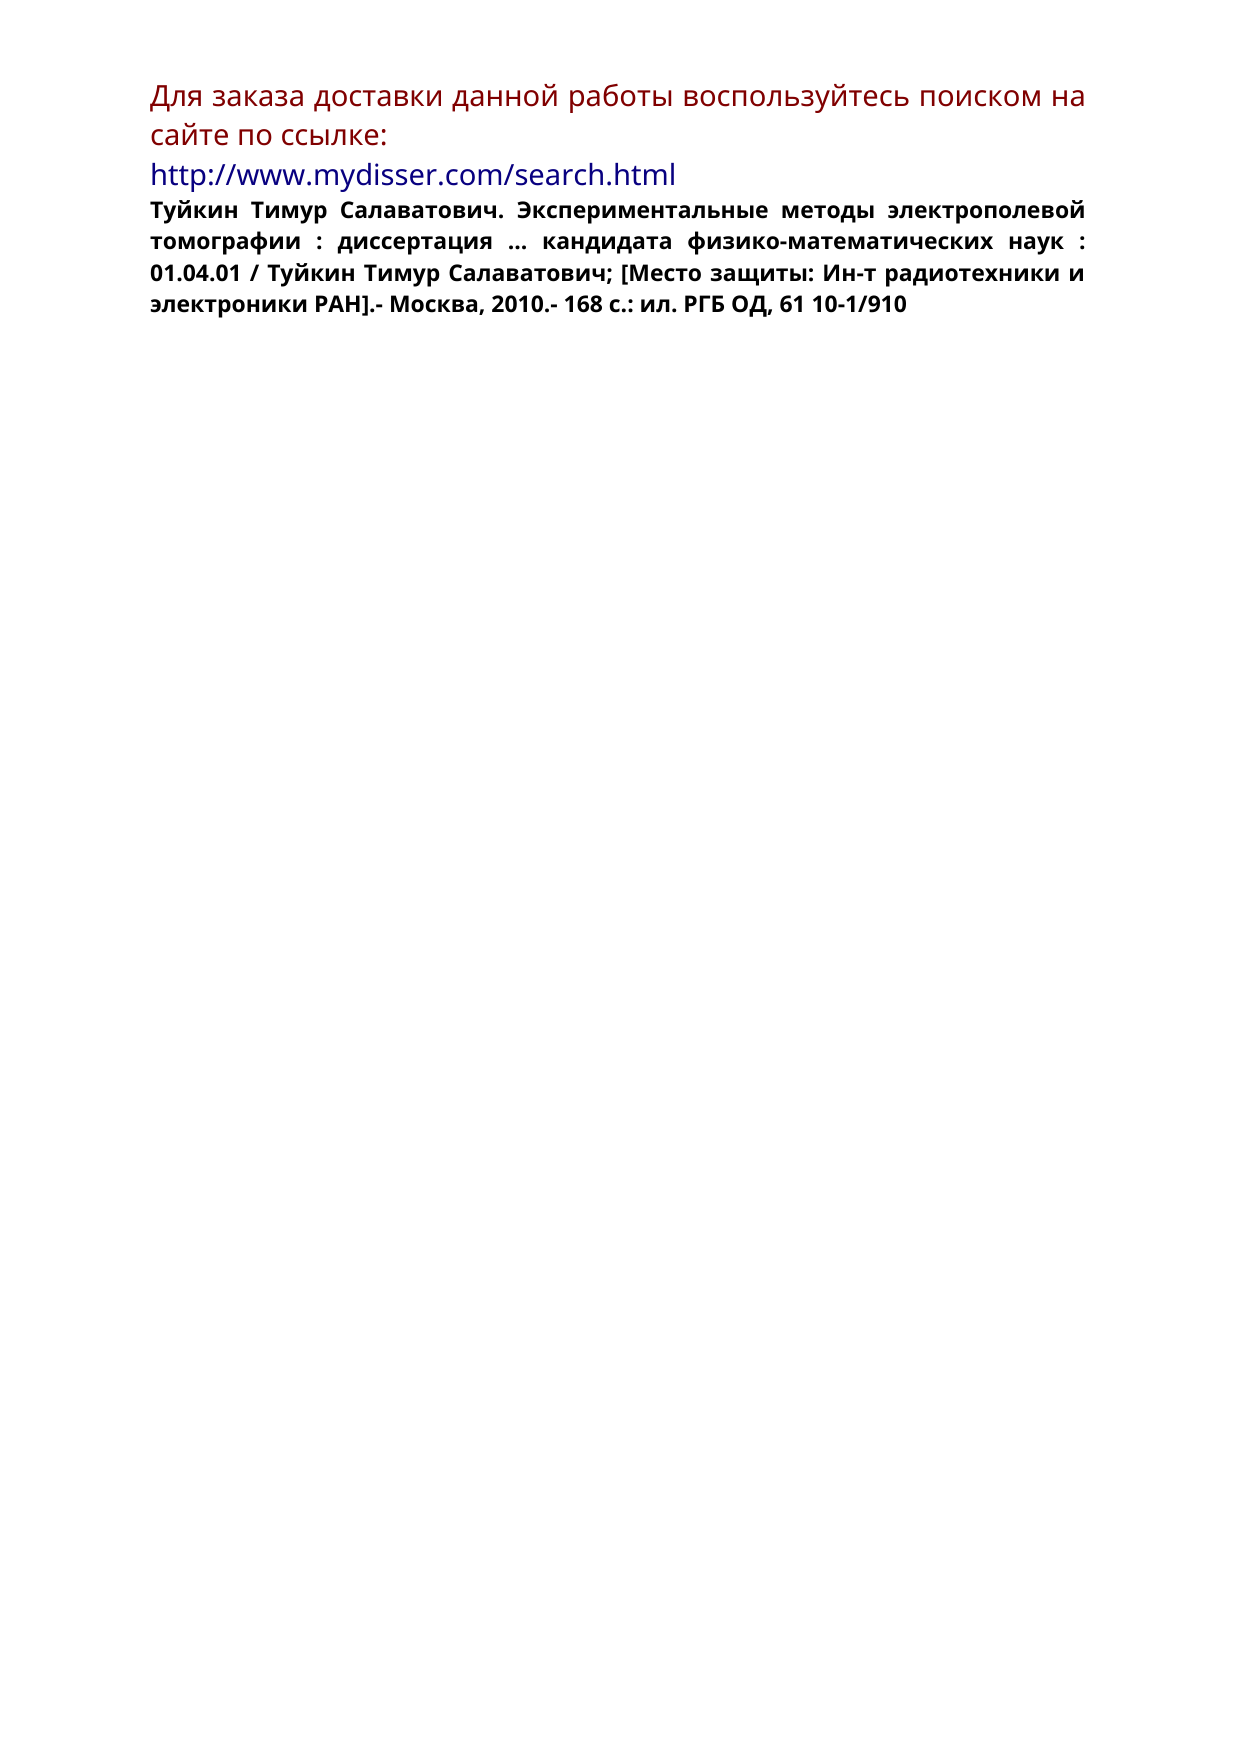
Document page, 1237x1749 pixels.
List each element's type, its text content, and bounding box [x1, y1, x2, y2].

text Туйкин Тимур Салаватович. Экспериментальные методы электрополевой томографии : диссертация ... кандидата физико-математических наук : 01.04.01 / Туйкин Тимур Салаватович; [Место защиты: Ин-т радиотехники и электроники РАН].- Москва, 2010.- 168 с.: ил. РГБ ОД, 61 10-1/910 [150, 194, 1086, 319]
